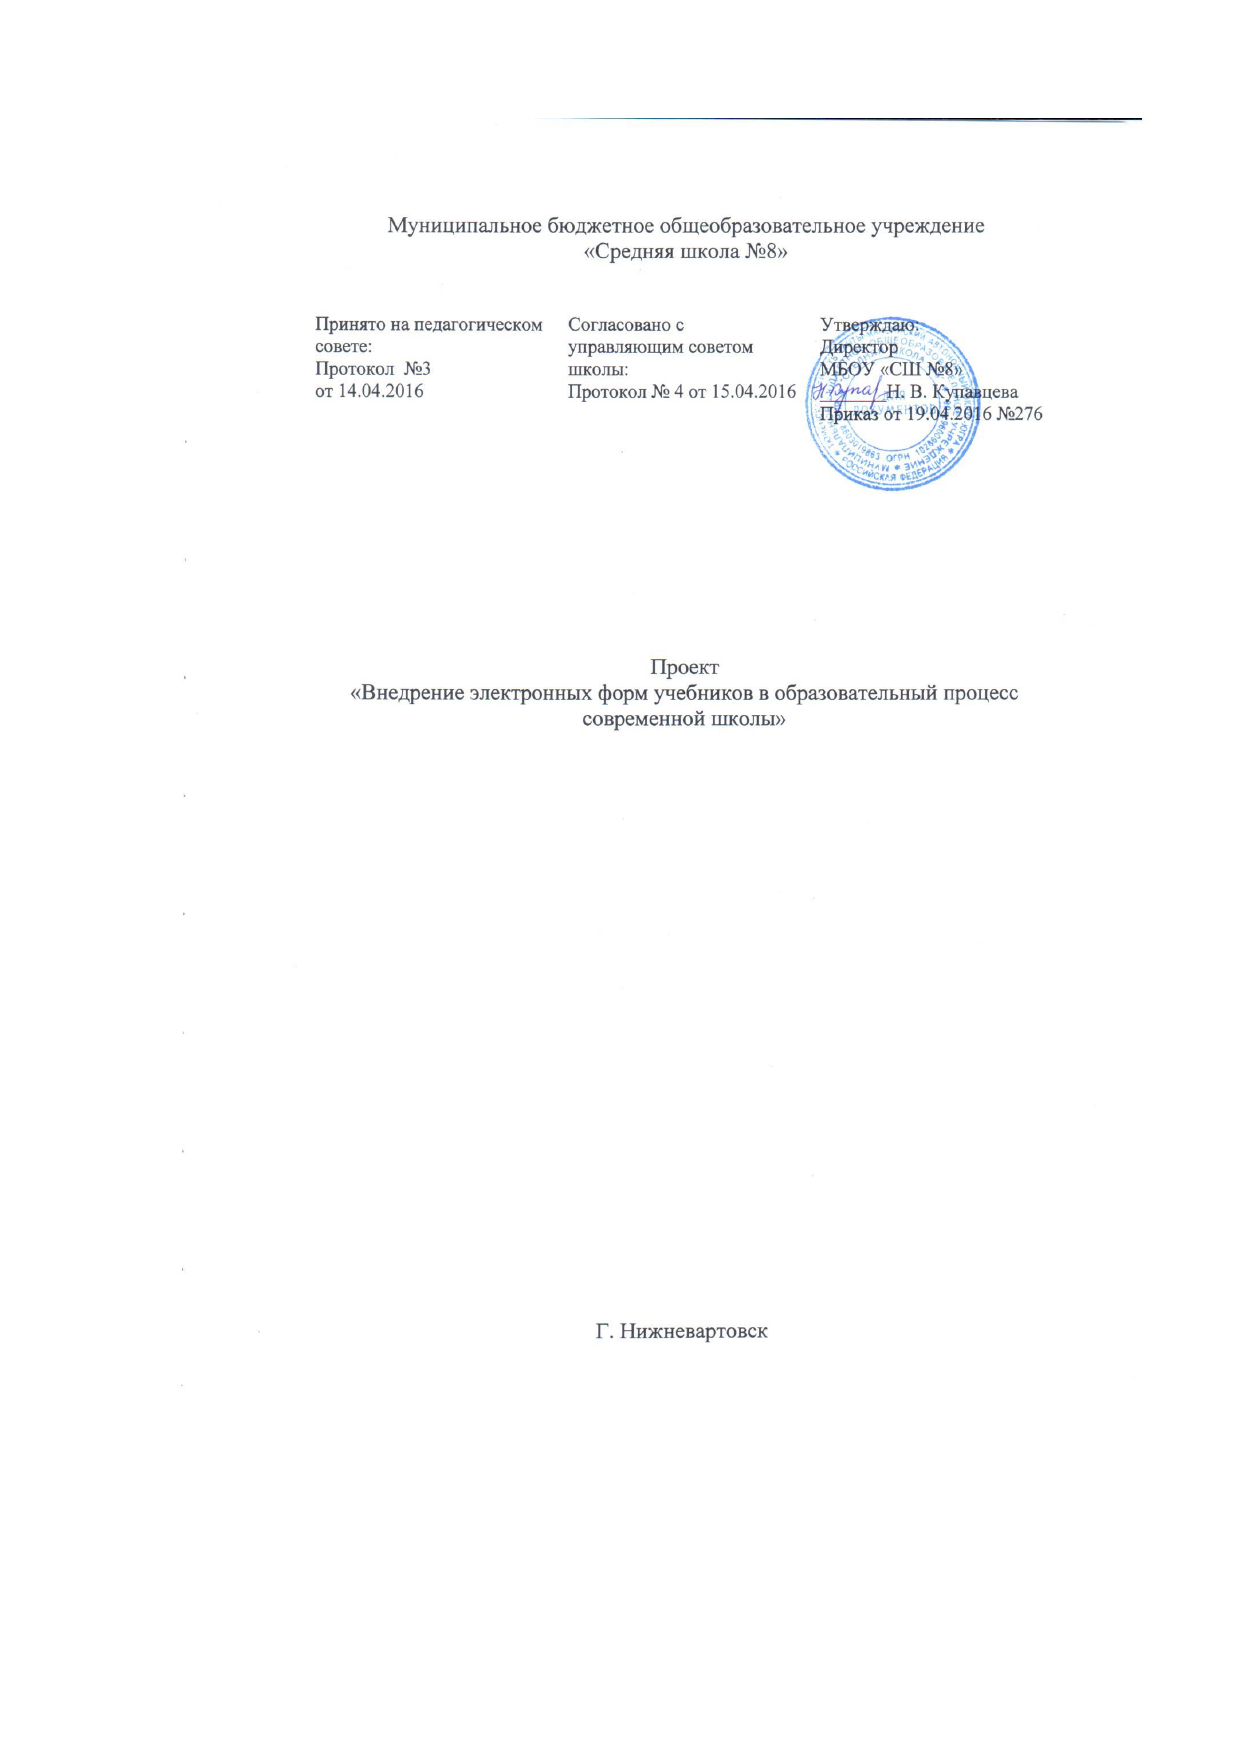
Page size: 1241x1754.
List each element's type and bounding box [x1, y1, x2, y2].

picture [177, 118, 1151, 1458]
